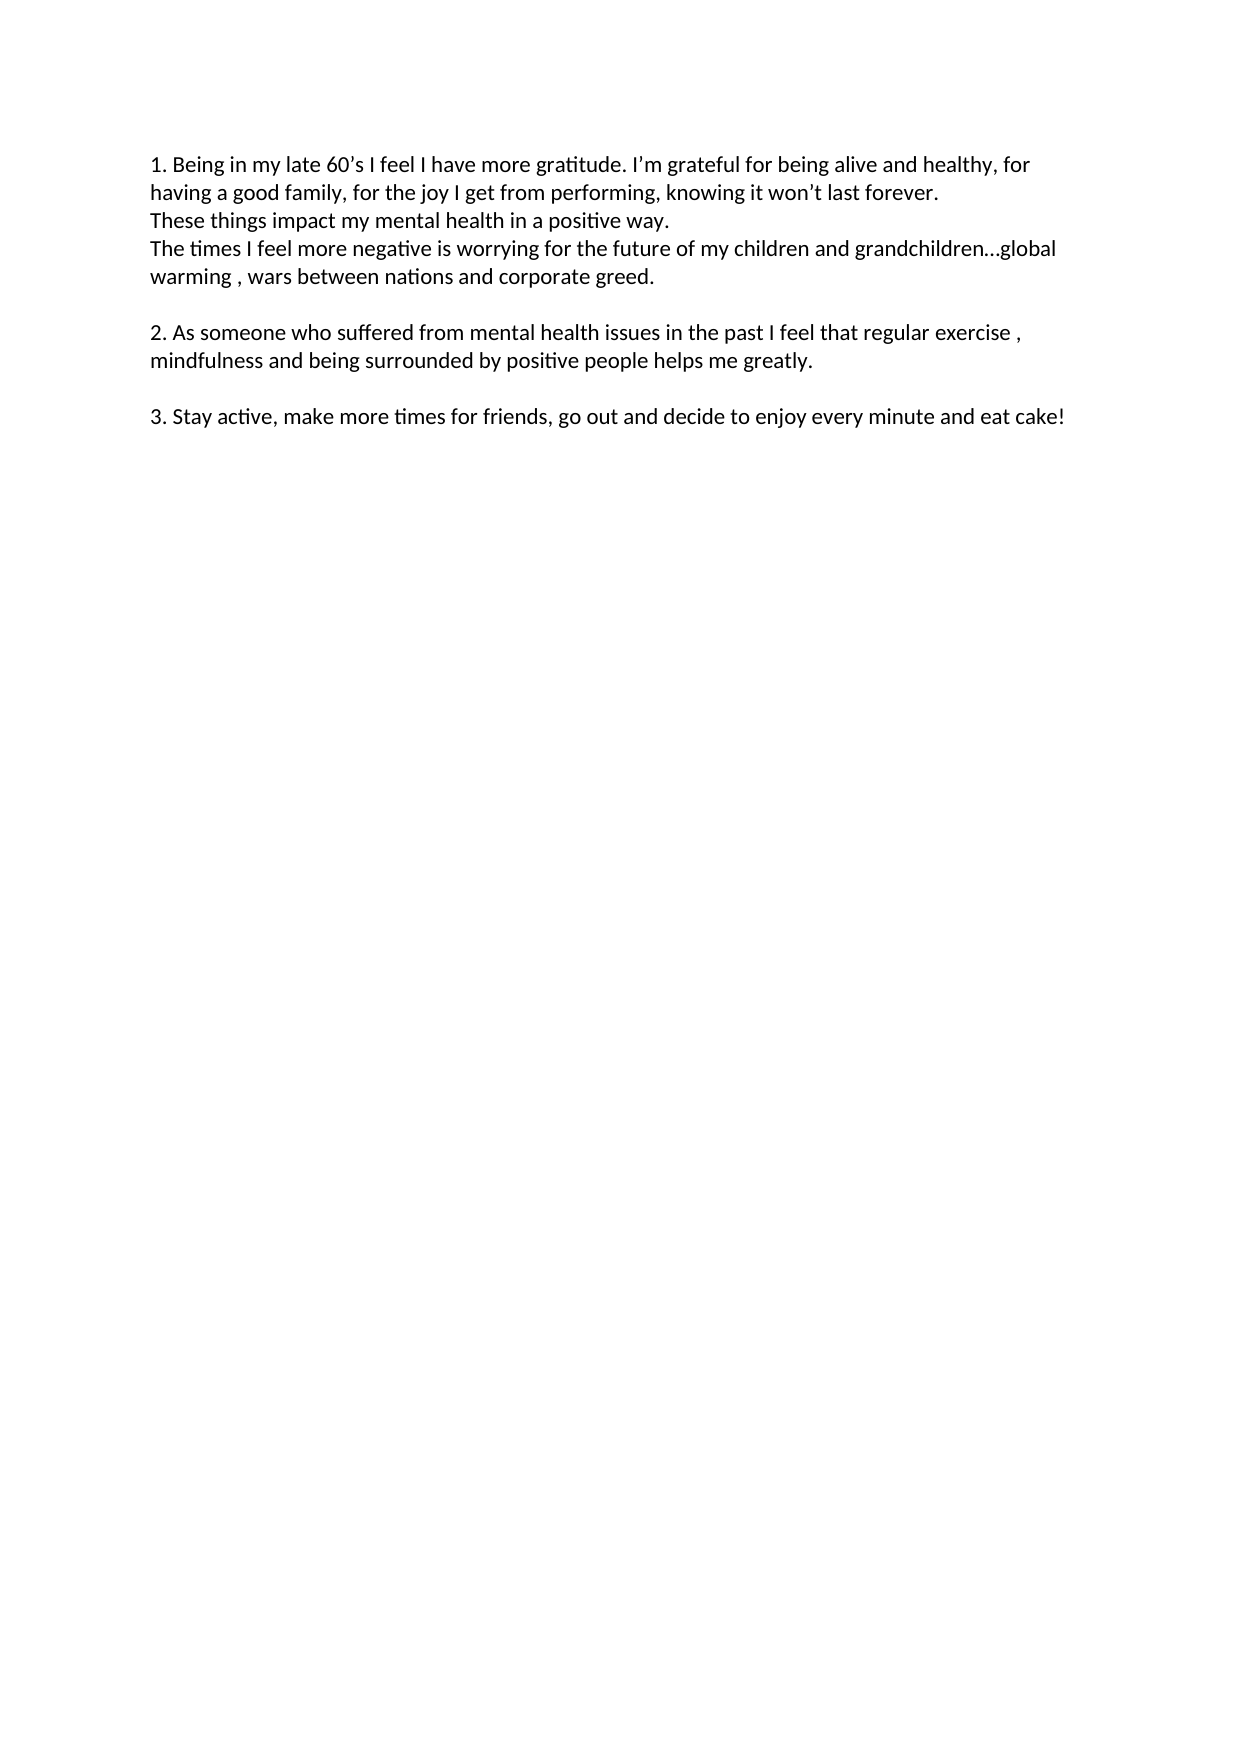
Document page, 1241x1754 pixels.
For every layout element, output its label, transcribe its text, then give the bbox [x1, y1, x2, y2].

text 2. As someone who suffered from mental health issues in the past I feel that regular exercise , mindfulness and being surrounded by positive people helps me greatly. [150, 318, 1090, 374]
text 3. Stay active, make more times for friends, go out and decide to enjoy every minute and eat cake! [150, 402, 1090, 430]
text 1. Being in my late 60’s I feel I have more gratitude. I’m grateful for being alive and healthy, for having a good family, for the joy I get from performing, knowing it won’t last forever. [150, 150, 1090, 206]
text The times I feel more negative is worrying for the future of my children and grandchildren…global warming , wars between nations and corporate greed. [150, 234, 1090, 290]
text These things impact my mental health in a positive way. [150, 206, 1090, 234]
